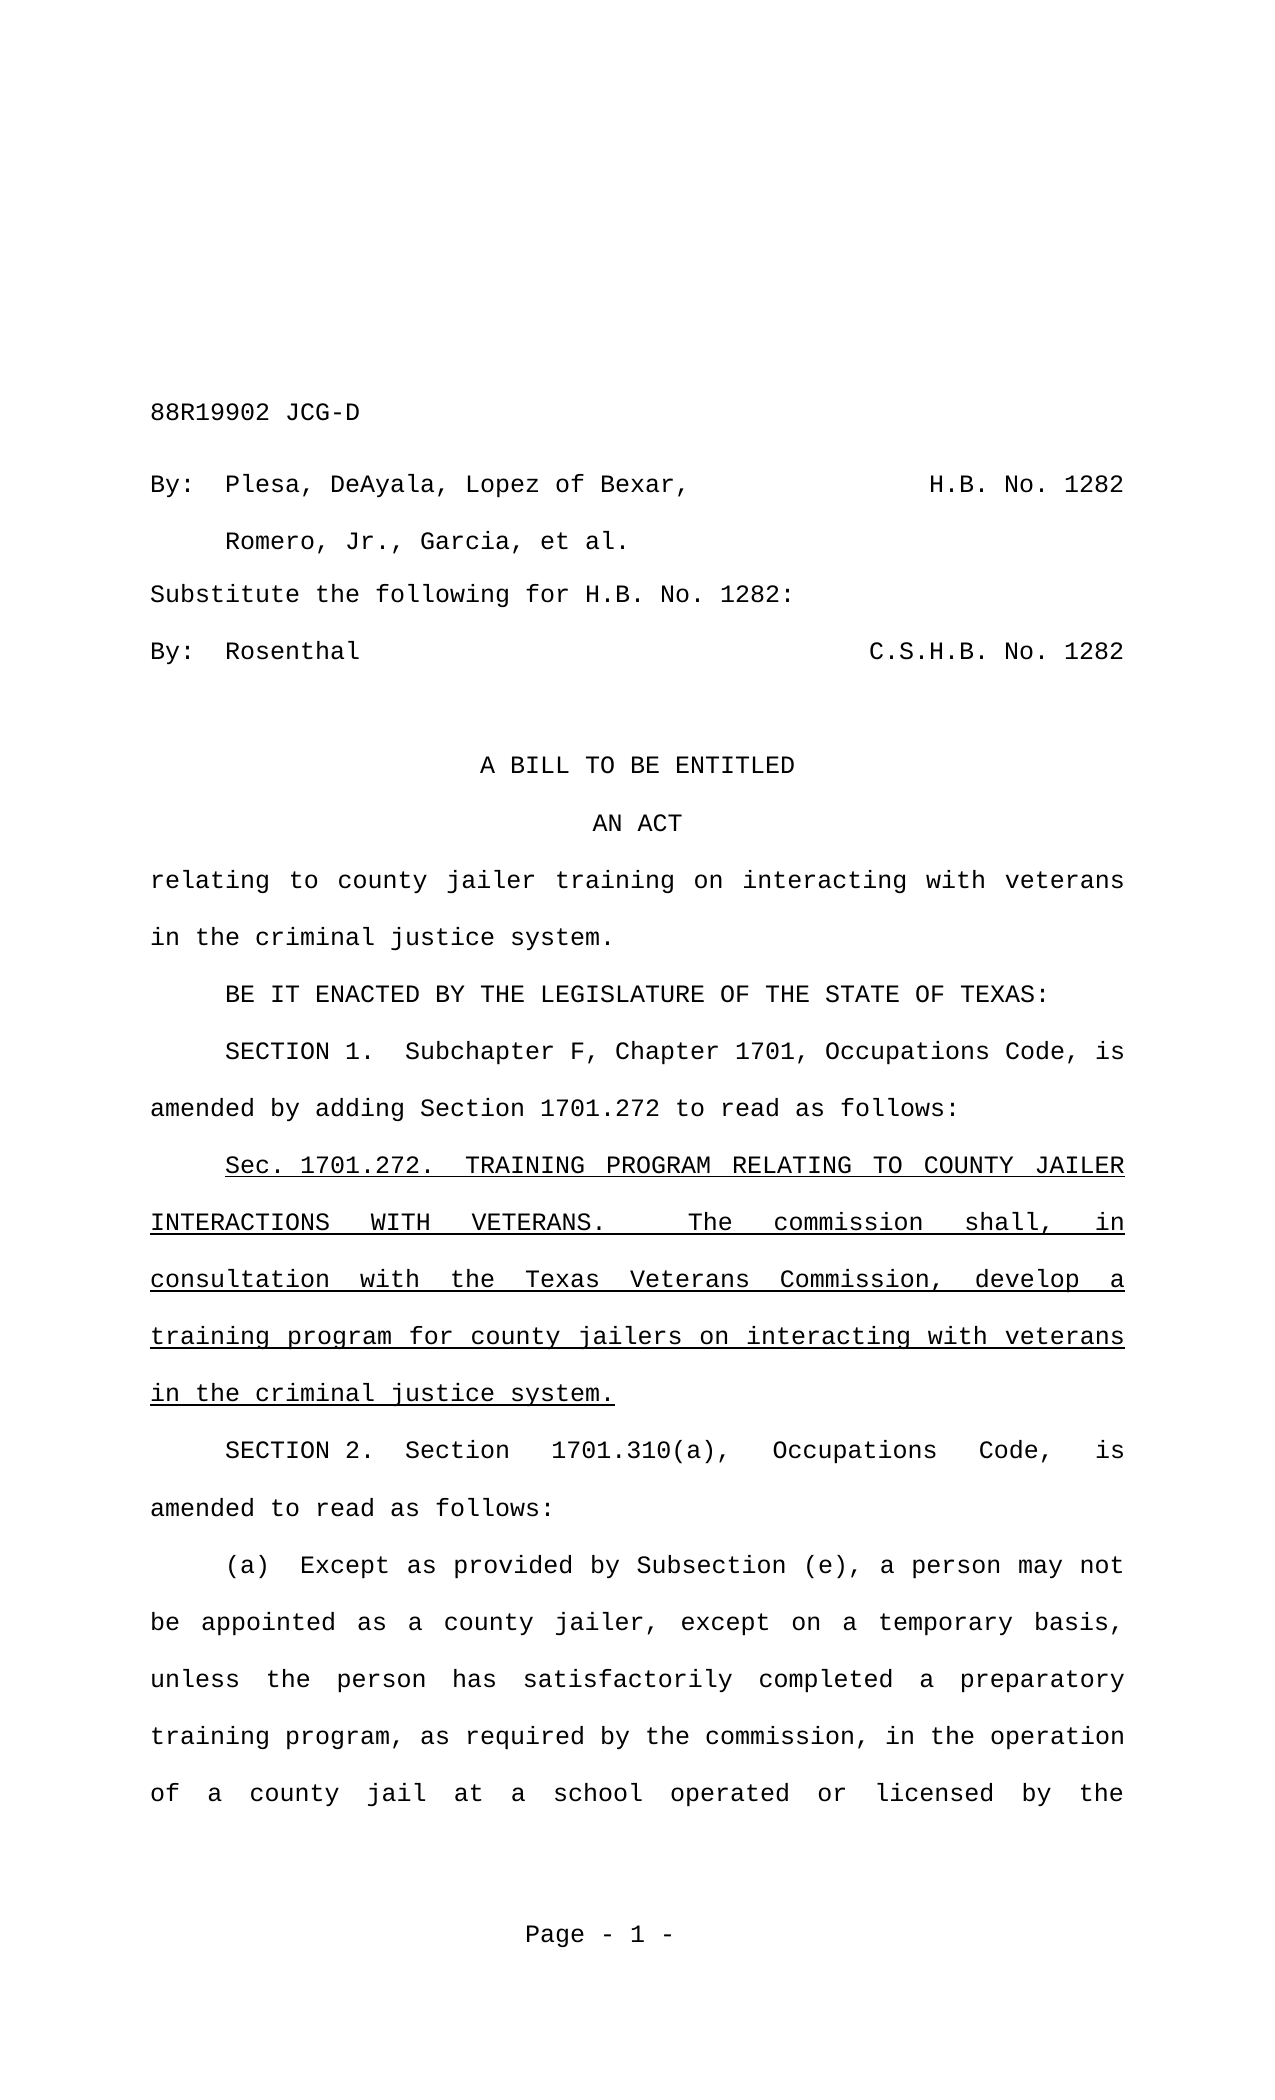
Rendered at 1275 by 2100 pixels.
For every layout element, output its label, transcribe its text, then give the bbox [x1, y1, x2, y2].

text 88R19902 JCG-D [150, 399, 1125, 428]
text SECTION 2. Section 1701.310(a), Occupations Code, is amended to read as follows: [150, 1438, 1125, 1523]
text Sec. 1701.272. TRAINING PROGRAM RELATING TO COUNTY JAILER INTERACTIONS WITH VETERANS. The commission shall, in consultation with the Texas Veterans Commission, develop a training program for county jailers on interacting with veterans in the criminal justice system. [150, 1235, 1125, 1290]
text Sec. 1701.272. TRAINING PROGRAM RELATING TO COUNTY JAILER INTERACTIONS WITH VETERANS. The commission shall, in consultation with the Texas Veterans Commission, develop a training program for county jailers on interacting with veterans in the criminal justice system. [150, 1349, 1125, 1409]
text Romero, Jr., Garcia, et al. [150, 528, 1125, 557]
text AN ACT [150, 810, 1125, 838]
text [150, 1552, 1125, 1809]
text Sec. 1701.272. TRAINING PROGRAM RELATING TO COUNTY JAILER INTERACTIONS WITH VETERANS. The commission shall, in consultation with the Texas Veterans Commission, develop a training program for county jailers on interacting with veterans in the criminal justice system. [150, 1152, 1125, 1233]
text BE IT ENACTED BY THE LEGISLATURE OF THE STATE OF TEXAS: [150, 981, 1125, 1010]
text By: Plesa, DeAyala, Lopez of Bexar, H.B. No. 1282 [150, 471, 1125, 499]
text Sec. 1701.272. TRAINING PROGRAM RELATING TO COUNTY JAILER INTERACTIONS WITH VETERANS. The commission shall, in consultation with the Texas Veterans Commission, develop a training program for county jailers on interacting with veterans in the criminal justice system. [150, 1292, 1125, 1347]
text relating to county jailer training on interacting with veterans in the criminal justice system. [150, 867, 1125, 953]
text SECTION 1. Subchapter F, Chapter 1701, Occupations Code, is amended by adding Section 1701.272 to read as follows: [150, 1038, 1125, 1124]
text A BILL TO BE ENTITLED [150, 753, 1125, 781]
text Substitute the following for H.B. No. 1282: [150, 582, 1125, 610]
text By: Rosenthal C.S.H.B. No. 1282 [150, 639, 1125, 667]
